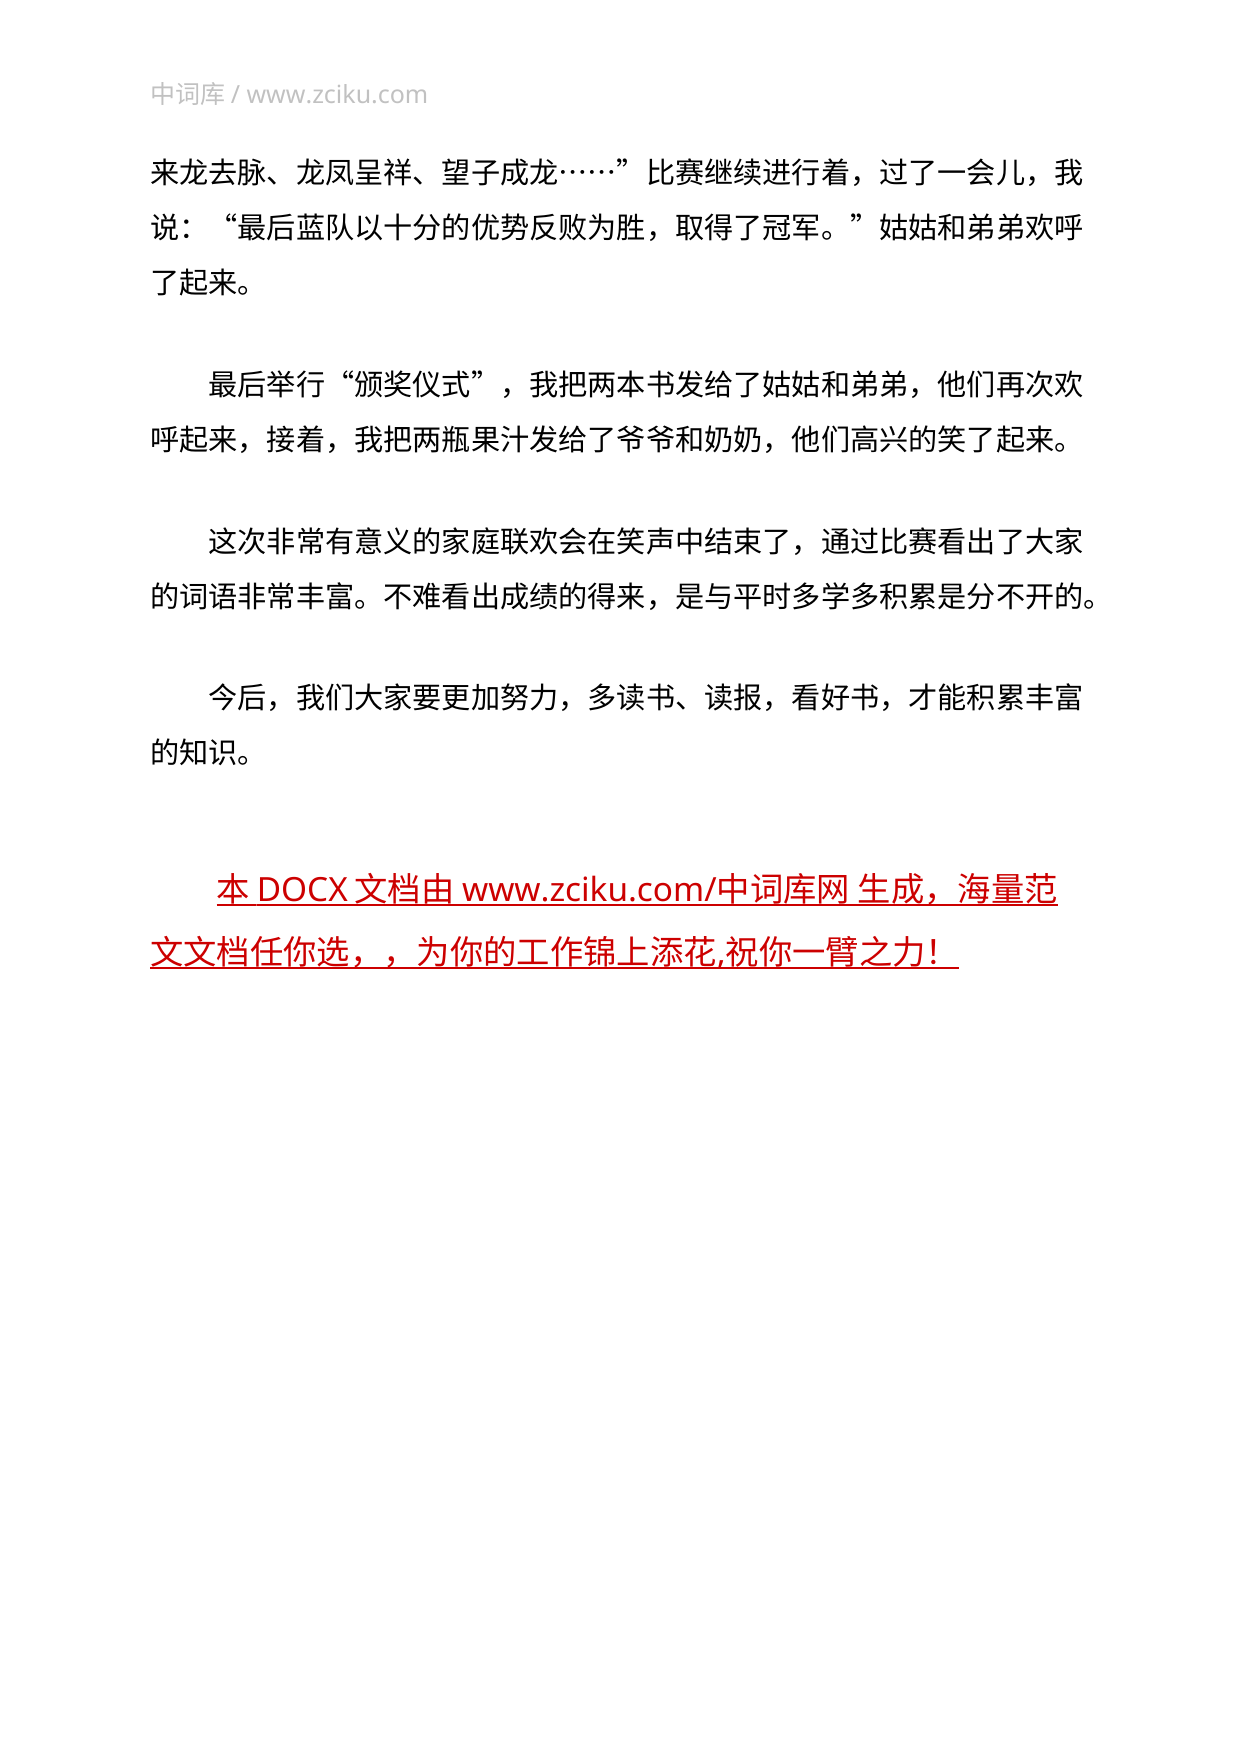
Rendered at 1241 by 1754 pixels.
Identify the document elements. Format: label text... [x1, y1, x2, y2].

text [150, 150, 1090, 302]
text 这次非常有意义的家庭联欢会在笑声中结束了，通过比赛看出了大家的词语非常丰富。不难看出成绩的得来，是与平时多学多积累是分不开的。 [150, 518, 1090, 615]
text 最后举行“颁奖仪式”，我把两本书发给了姑姑和弟弟，他们再次欢呼起来，接着，我把两瓶果汁发给了爷爷和奶奶，他们高兴的笑了起来。 [150, 362, 1090, 459]
text 今后，我们大家要更加努力，多读书、读报，看好书，才能积累丰富的知识。 [150, 675, 1090, 772]
text 本DOCX文档由 www.zciku.com/中词库网 生成，海量范文文档任你选，，为你的工作锦上添花,祝你一臂之力！ [150, 863, 1090, 974]
